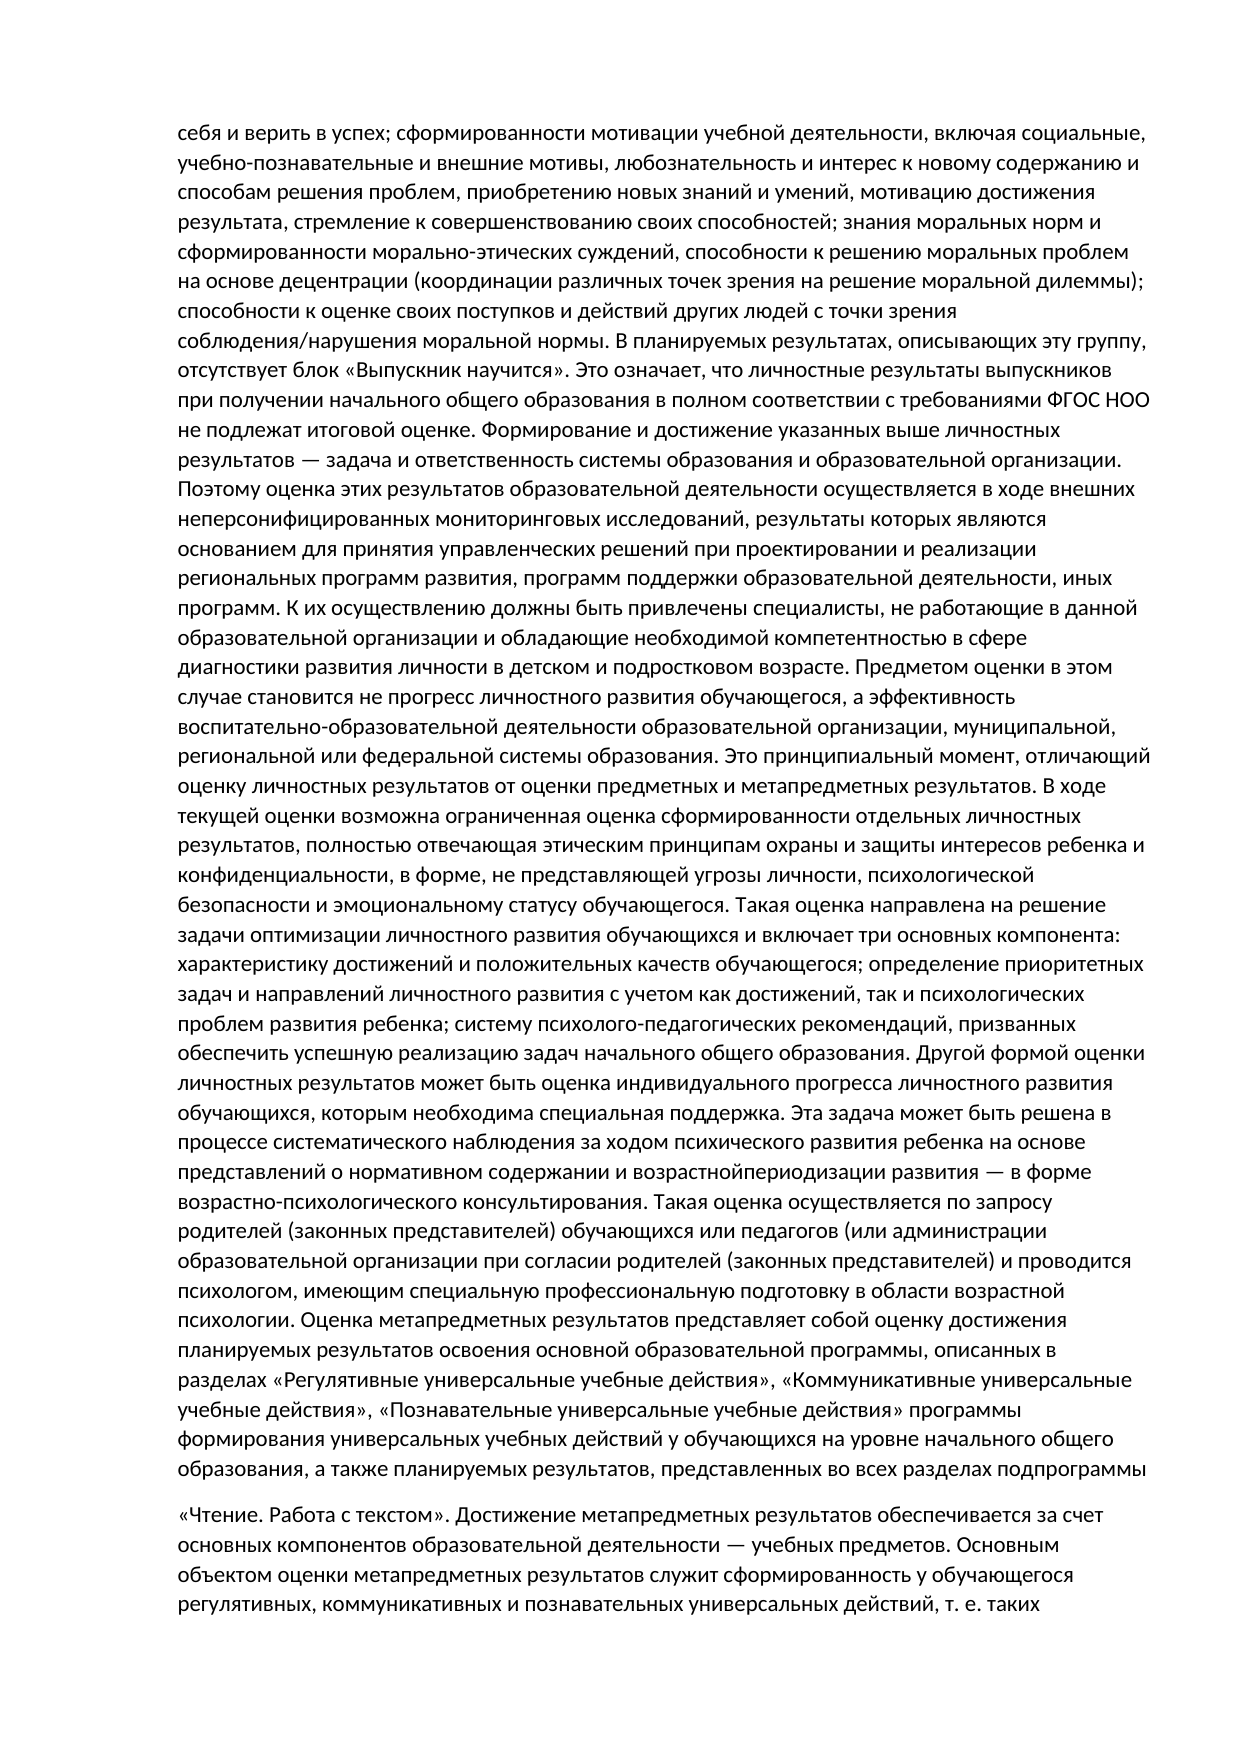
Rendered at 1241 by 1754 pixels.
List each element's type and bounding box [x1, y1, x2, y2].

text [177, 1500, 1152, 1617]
text [177, 118, 1152, 1482]
